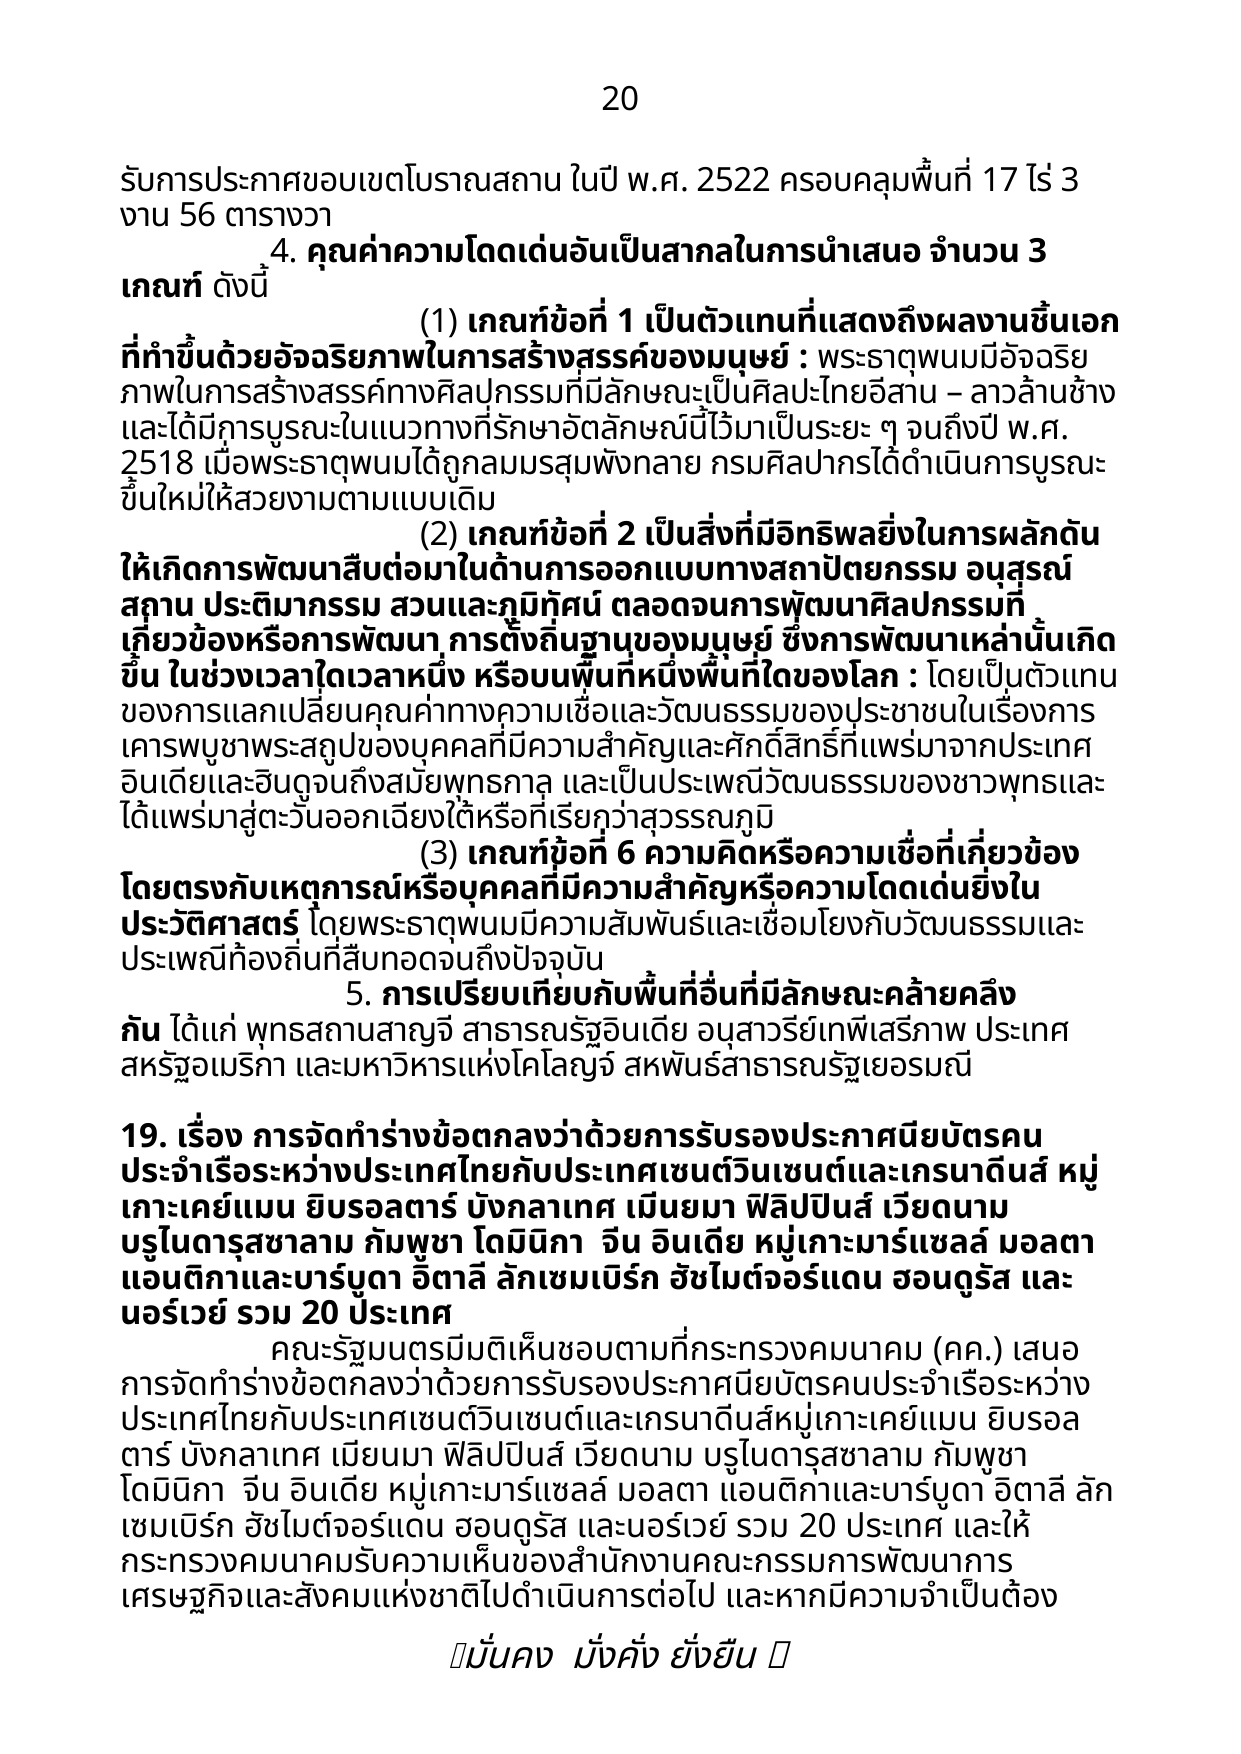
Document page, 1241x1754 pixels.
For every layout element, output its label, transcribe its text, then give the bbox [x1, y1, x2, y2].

text บรูไนดารุสซาลาม กัมพูชา โดมินิกา จีน อินเดีย หมู่เกาะมาร์แซลล์ มอลตาแอนติกาและบาร์บูดา อิตาลี ลักเซมเบิร์ก ฮัชไมต์จอร์แดน ฮอนดูรัส และนอร์เวย์ รวม 20 ประเทศ [120, 1225, 1120, 1332]
text (1) เกณฑ์ข้อที่ 1 เป็นตัวแทนที่แสดงถึงผลงานชิ้นเอกที่ทำขึ้นด้วยอัจฉริยภาพในการสร้างสรรค์ของมนุษย์ : พระธาตุพนมมีอัจฉริยภาพในการสร้างสรรค์ทางศิลปกรรมที่มีลักษณะเป็นศิลปะไทยอีสาน – ลาวล้านช้าง และได้มีการบูรณะในแนวทางที่รักษาอัตลักษณ์นี้ไว้มาเป็นระยะ ๆ จนถึงปี พ.ศ. 2518 เมื่อพระธาตุพนมได้ถูกลมมรสุมพังทลาย กรมศิลปากรได้ดำเนินการบูรณะขึ้นใหม่ให้สวยงามตามแบบเดิม [120, 304, 1120, 517]
text (3) เกณฑ์ข้อที่ 6 ความคิดหรือความเชื่อที่เกี่ยวข้องโดยตรงกับเหตุการณ์หรือบุคคลที่มีความสำคัญหรือความโดดเด่นยิ่งในประวัติศาสตร์ โดยพระธาตุพนมมีความสัมพันธ์และเชื่อมโยงกับวัฒนธรรมและประเพณีท้องถิ่นที่สืบทอดจนถึงปัจจุบัน [120, 836, 1120, 977]
text 19. เรื่อง การจัดทำร่างข้อตกลงว่าด้วยการรับรองประกาศนียบัตรคนประจำเรือระหว่างประเทศไทยกับประเทศเซนต์วินเซนต์และเกรนาดีนส์ หมู่เกาะเคย์แมน ยิบรอลตาร์ บังกลาเทศ เมีนยมา ฟิลิปปินส์ เวียดนาม [120, 1119, 1120, 1225]
text 5. การเปรียบเทียบกับพื้นที่อื่นที่มีลักษณะคล้ายคลึงกัน ได้แก่ พุทธสถานสาญจี สาธารณรัฐอินเดีย อนุสาวรีย์เทพีเสรีภาพ ประเทศสหรัฐอเมริกา และมหาวิหารแห่งโคโลญจ์ สหพันธ์สาธารณรัฐเยอรมณี [120, 977, 1120, 1084]
text 4. คุณค่าความโดดเด่นอันเป็นสากลในการนำเสนอ จำนวน 3 เกณฑ์ ดังนี้ [120, 234, 1120, 304]
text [120, 163, 1120, 234]
text (2) เกณฑ์ข้อที่ 2 เป็นสิ่งที่มีอิทธิพลยิ่งในการผลักดันให้เกิดการพัฒนาสืบต่อมาในด้านการออกแบบทางสถาปัตยกรรม อนุสรณ์สถาน ประติมากรรม สวนและภูมิทัศน์ ตลอดจนการพัฒนาศิลปกรรมที่เกี่ยวข้องหรือการพัฒนา การตั้งถิ่นฐานของมนุษย์ ซึ่งการพัฒนาเหล่านั้นเกิดขึ้น ในช่วงเวลาใดเวลาหนึ่ง หรือบนพื้นที่หนึ่งพื้นที่ใดของโลก : โดยเป็นตัวแทนของการแลกเปลี่ยนคุณค่าทางความเชื่อและวัฒนธรรมของประชาชนในเรื่องการเคารพบูชาพระสถูปของบุคคลที่มีความสำคัญและศักดิ์สิทธิ์ที่แพร่มาจากประเทศอินเดียและฮินดูจนถึงสมัยพุทธกาล และเป็นประเพณีวัฒนธรรมของชาวพุทธและได้แพร่มาสู่ตะวันออกเฉียงใต้หรือที่เรียกว่าสุวรรณภูมิ [120, 517, 1120, 836]
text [120, 1332, 1120, 1615]
